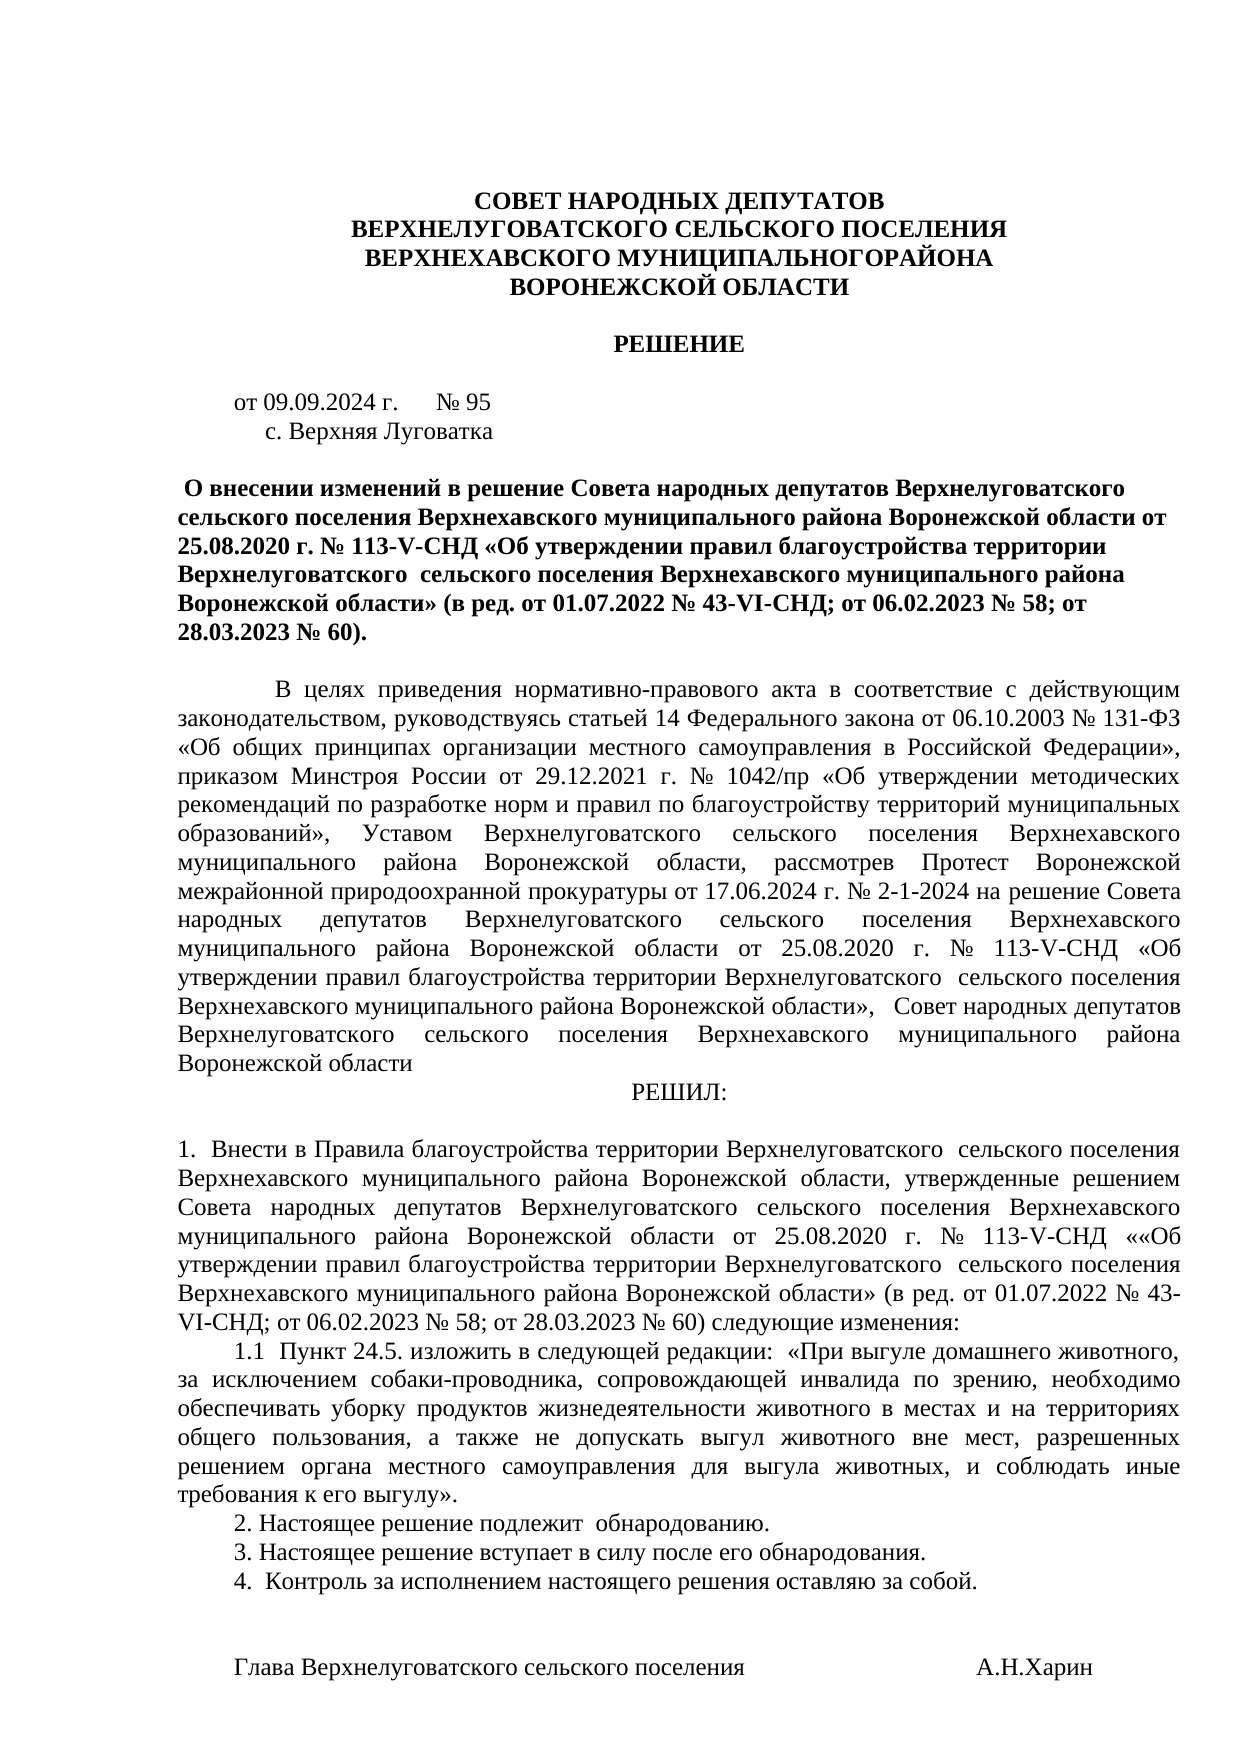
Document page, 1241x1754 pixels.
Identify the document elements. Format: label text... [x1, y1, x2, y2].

text 4. Контроль за исполнением настоящего решения оставляю за собой. [177, 1566, 1181, 1594]
text 3. Настоящее решение вступает в силу после его обнародования. [177, 1537, 1181, 1566]
text ВОРОНЕЖСКОЙ ОБЛАСТИ [177, 272, 1181, 301]
text от 09.09.2024 г. № 95 [177, 387, 1181, 416]
text 2. Настоящее решение подлежит обнародованию. [177, 1508, 1181, 1537]
text СОВЕТ НАРОДНЫХ ДЕПУТАТОВ [177, 186, 1181, 214]
text с. Верхняя Луговатка [177, 416, 1181, 444]
text О внесении изменений в решение Совета народных депутатов Верхнелуговатского сельского поселения Верхнехавского муниципального района Воронежской области от 25.08.2020 г. № 113-V-СНД «Об утверждении правил благоустройства территории Верхнелуговатского сельского поселения Верхнехавского муниципального района Воронежской области» (в ред. от 01.07.2022 № 43-VI-СНД; от 06.02.2023 № 58; от 28.03.2023 № 60). [177, 473, 1181, 646]
text 1. Внести в Правила благоустройства территории Верхнелуговатского сельского поселения Верхнехавского муниципального района Воронежской области, утвержденные решением Совета народных депутатов Верхнелуговатского сельского поселения Верхнехавского муниципального района Воронежской области от 25.08.2020 г. № 113-V-СНД ««Об утверждении правил благоустройства территории Верхнелуговатского сельского поселения Верхнехавского муниципального района Воронежской области» (в ред. от 01.07.2022 № 43-VI-СНД; от 06.02.2023 № 58; от 28.03.2023 № 60) следующие изменения: [177, 1134, 1181, 1336]
text РЕШЕНИЕ [177, 329, 1181, 358]
text РЕШИЛ: [177, 1077, 1181, 1106]
text 1.1 Пункт 24.5. изложить в следующей редакции: «При выгуле домашнего животного, за исключением собаки-проводника, сопровождающей инвалида по зрению, необходимо обеспечивать уборку продуктов жизнедеятельности животного в местах и на территориях общего пользования, а также не допускать выгул животного вне мест, разрешенных решением органа местного самоуправления для выгула животных, и соблюдать иные требования к его выгулу». [177, 1336, 1181, 1508]
text ВЕРХНЕЛУГОВАТСКОГО СЕЛЬСКОГО ПОСЕЛЕНИЯ [177, 214, 1181, 243]
text В целях приведения нормативно-правового акта в соответствие с действующим законодательством, руководствуясь статьей 14 Федерального закона от 06.10.2003 № 131-ФЗ «Об общих принципах организации местного самоуправления в Российской Федерации», приказом Минстроя России от 29.12.2021 г. № 1042/пр «Об утверждении методических рекомендаций по разработке норм и правил по благоустройству территорий муниципальных образований», Уставом Верхнелуговатского сельского поселения Верхнехавского муниципального района Воронежской области, рассмотрев Протест Воронежской межрайонной природоохранной прокуратуры от 17.06.2024 г. № 2-1-2024 на решение Совета народных депутатов Верхнелуговатского сельского поселения Верхнехавского муниципального района Воронежской области от 25.08.2020 г. № 113-V-СНД «Об утверждении правил благоустройства территории Верхнелуговатского сельского поселения Верхнехавского муниципального района Воронежской области», Совет народных депутатов Верхнелуговатского сельского поселения Верхнехавского муниципального района Воронежской области [177, 674, 1181, 1077]
text Глава Верхнелуговатского сельского поселения А.Н.Харин [177, 1652, 1181, 1681]
text ВЕРХНЕХАВСКОГО МУНИЦИПАЛЬНОГОРАЙОНА [177, 243, 1181, 272]
